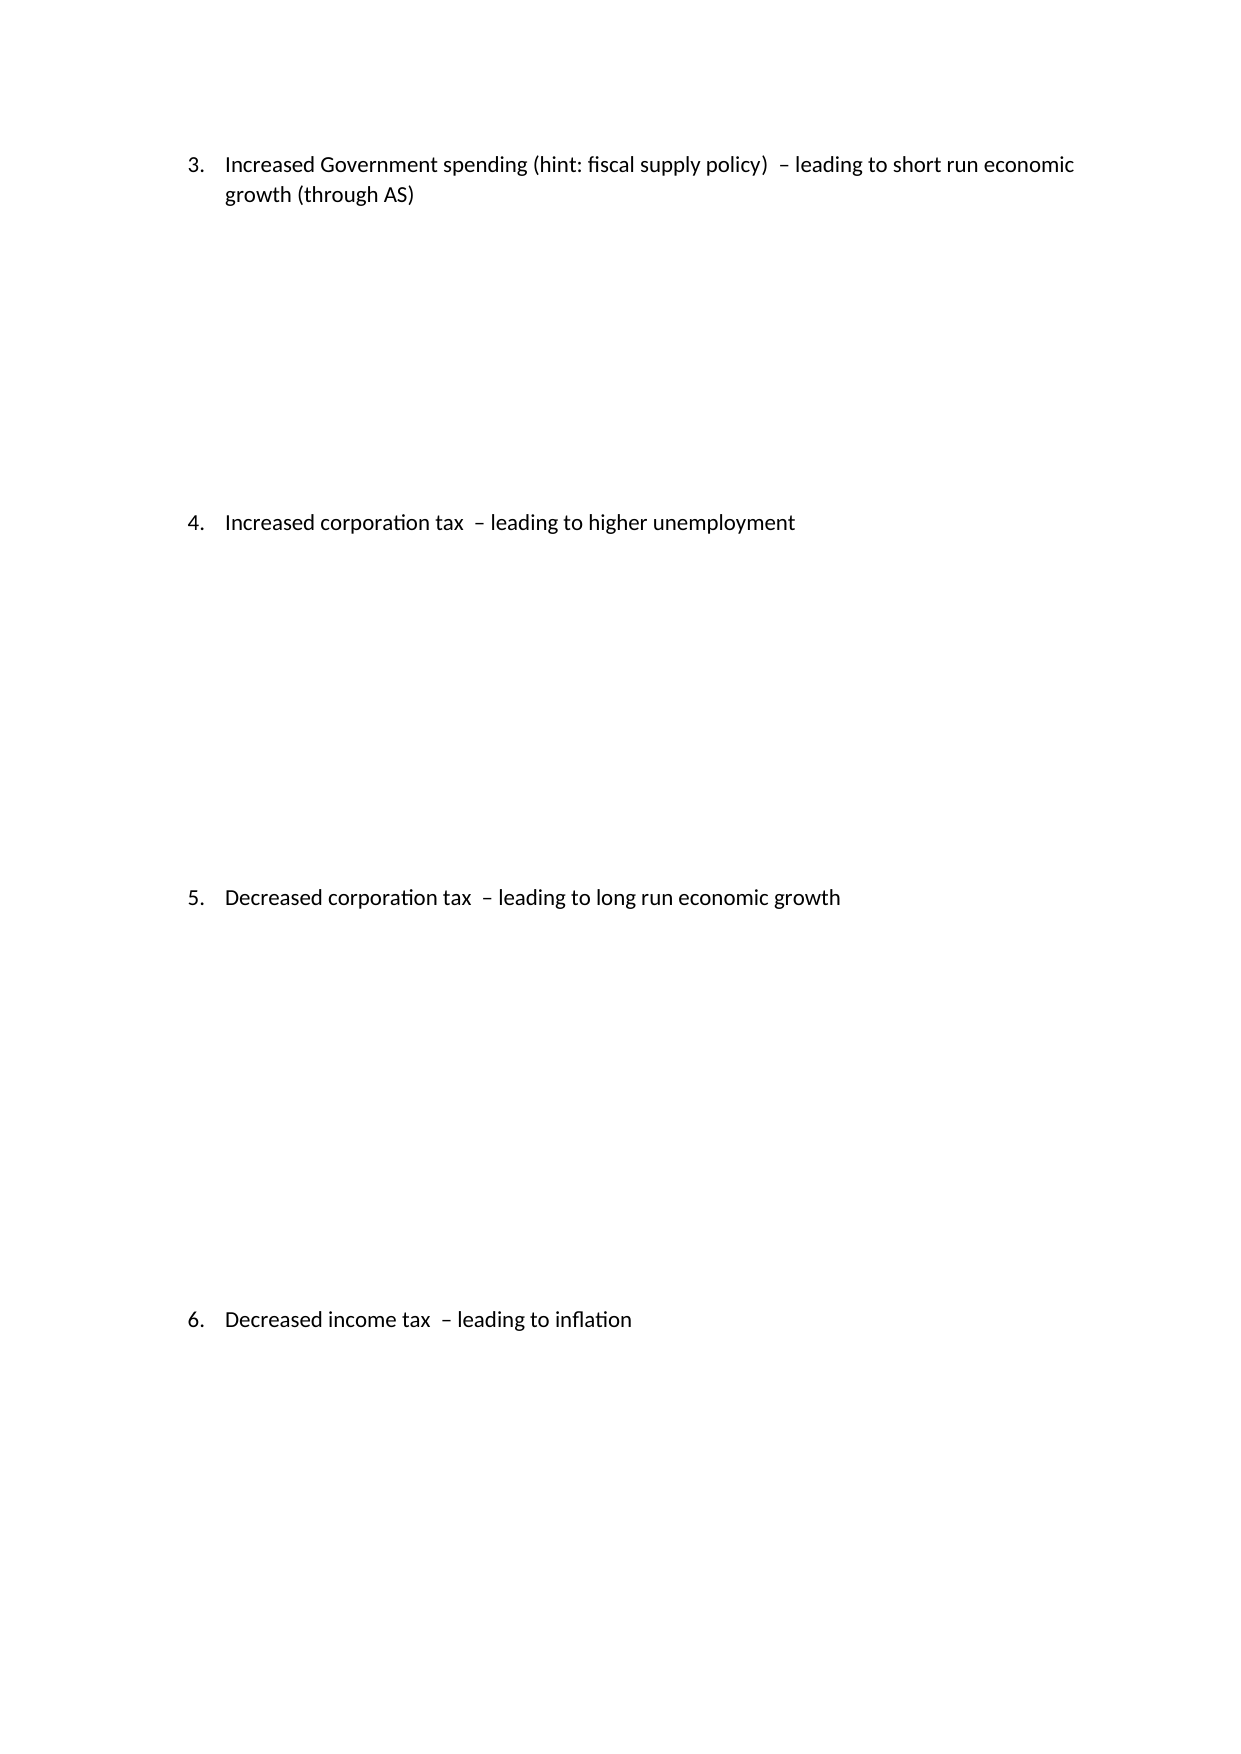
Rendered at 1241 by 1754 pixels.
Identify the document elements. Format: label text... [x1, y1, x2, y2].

list Increased corporation tax – leading to higher unemployment [187, 508, 1090, 536]
list Decreased corporation tax – leading to long run economic growth [187, 883, 1090, 911]
list Decreased income tax – leading to inflation [187, 1305, 1090, 1333]
list Increased Government spending (hint: fiscal supply policy) – leading to short run economic growth (through AS) [187, 150, 1090, 208]
